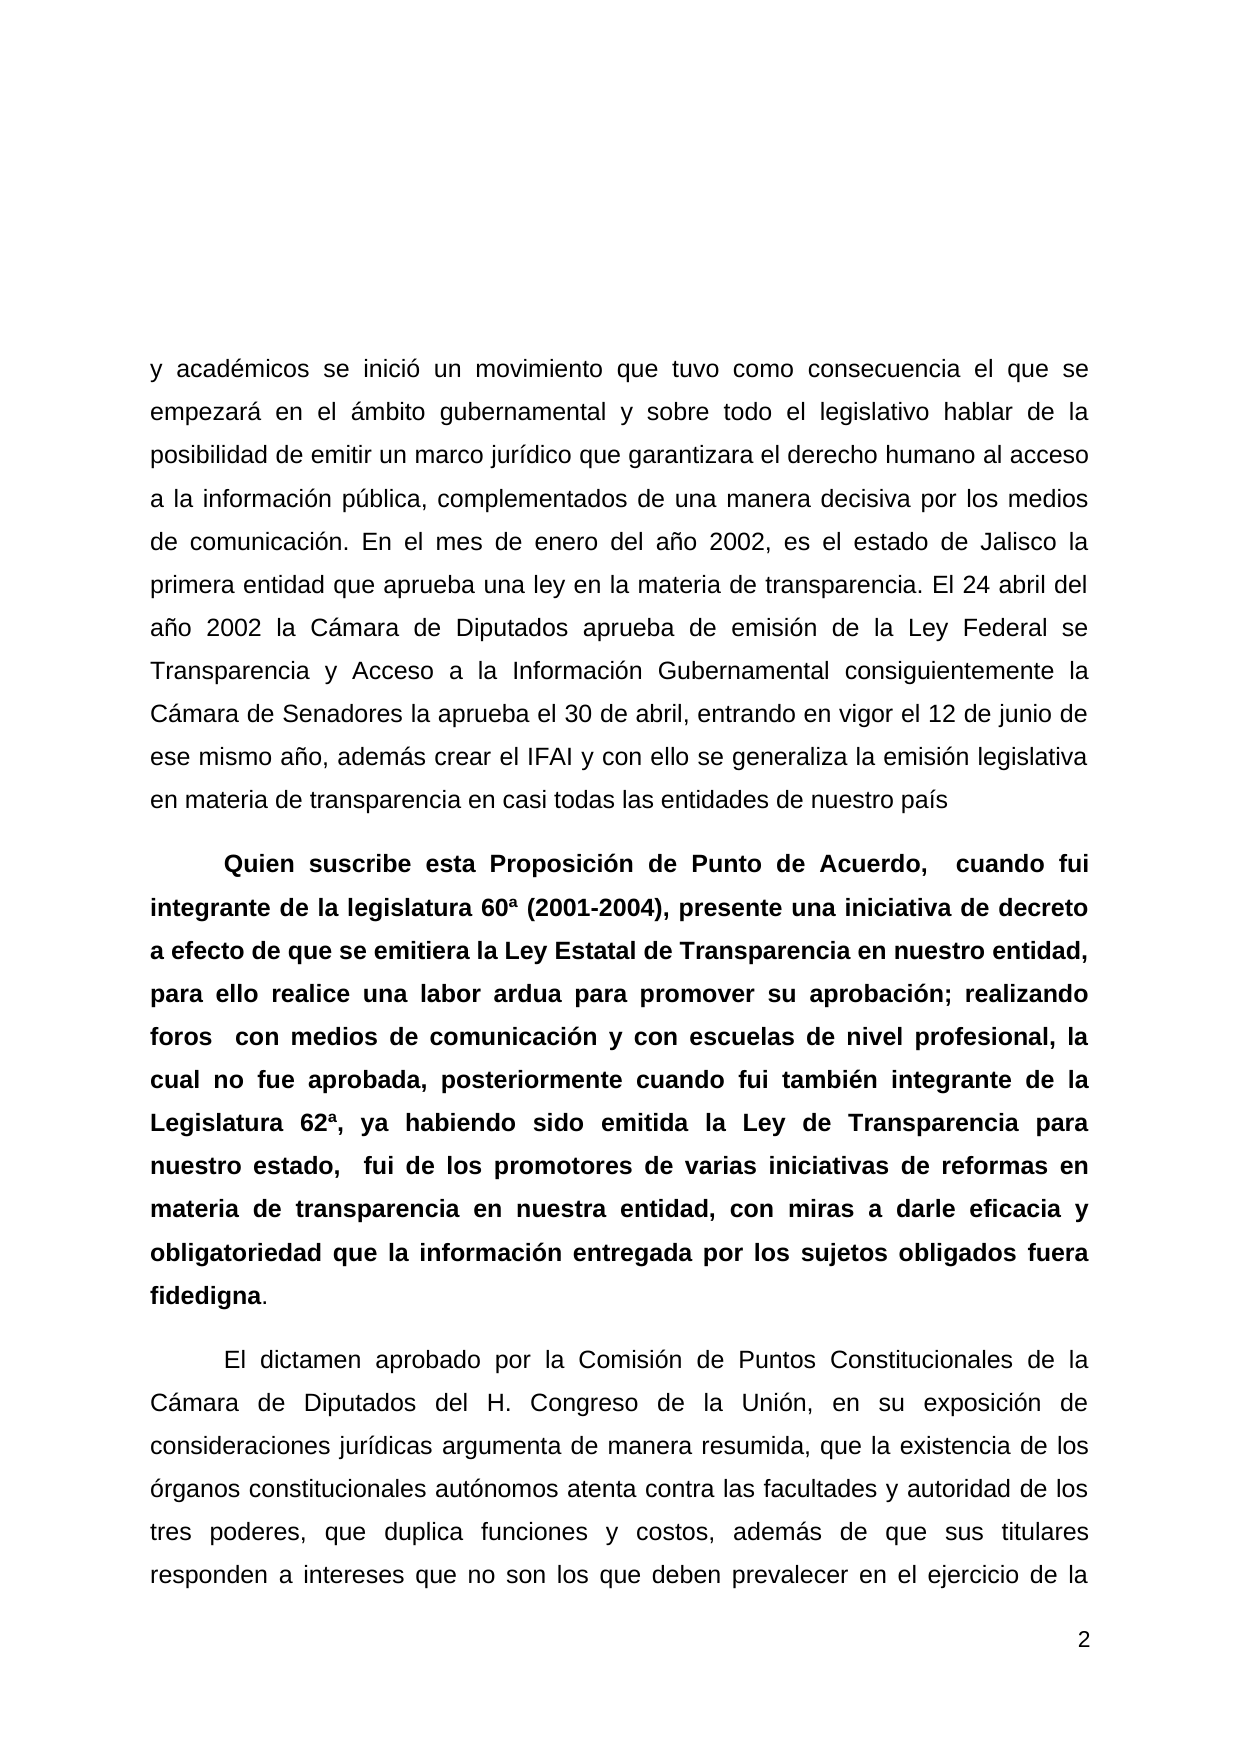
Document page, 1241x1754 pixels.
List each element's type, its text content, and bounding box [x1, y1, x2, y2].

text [150, 354, 1090, 814]
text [150, 1345, 1090, 1589]
text Quien suscribe esta Proposición de Punto de Acuerdo, cuando fui integrante de la legislatura 60ª (2001-2004), presente una iniciativa de decreto a efecto de que se emitiera la Ley Estatal de Transparencia en nuestro entidad, para ello realice una labor ardua para promover su aprobación; realizando foros con medios de comunicación y con escuelas de nivel profesional, la cual no fue aprobada, posteriormente cuando fui también integrante de la Legislatura 62ª, ya habiendo sido emitida la Ley de Transparencia para nuestro estado, fui de los promotores de varias iniciativas de reformas en materia de transparencia en nuestra entidad, con miras a darle eficacia y obligatoriedad que la información entregada por los sujetos obligados fuera fidedigna. [150, 849, 1090, 1309]
